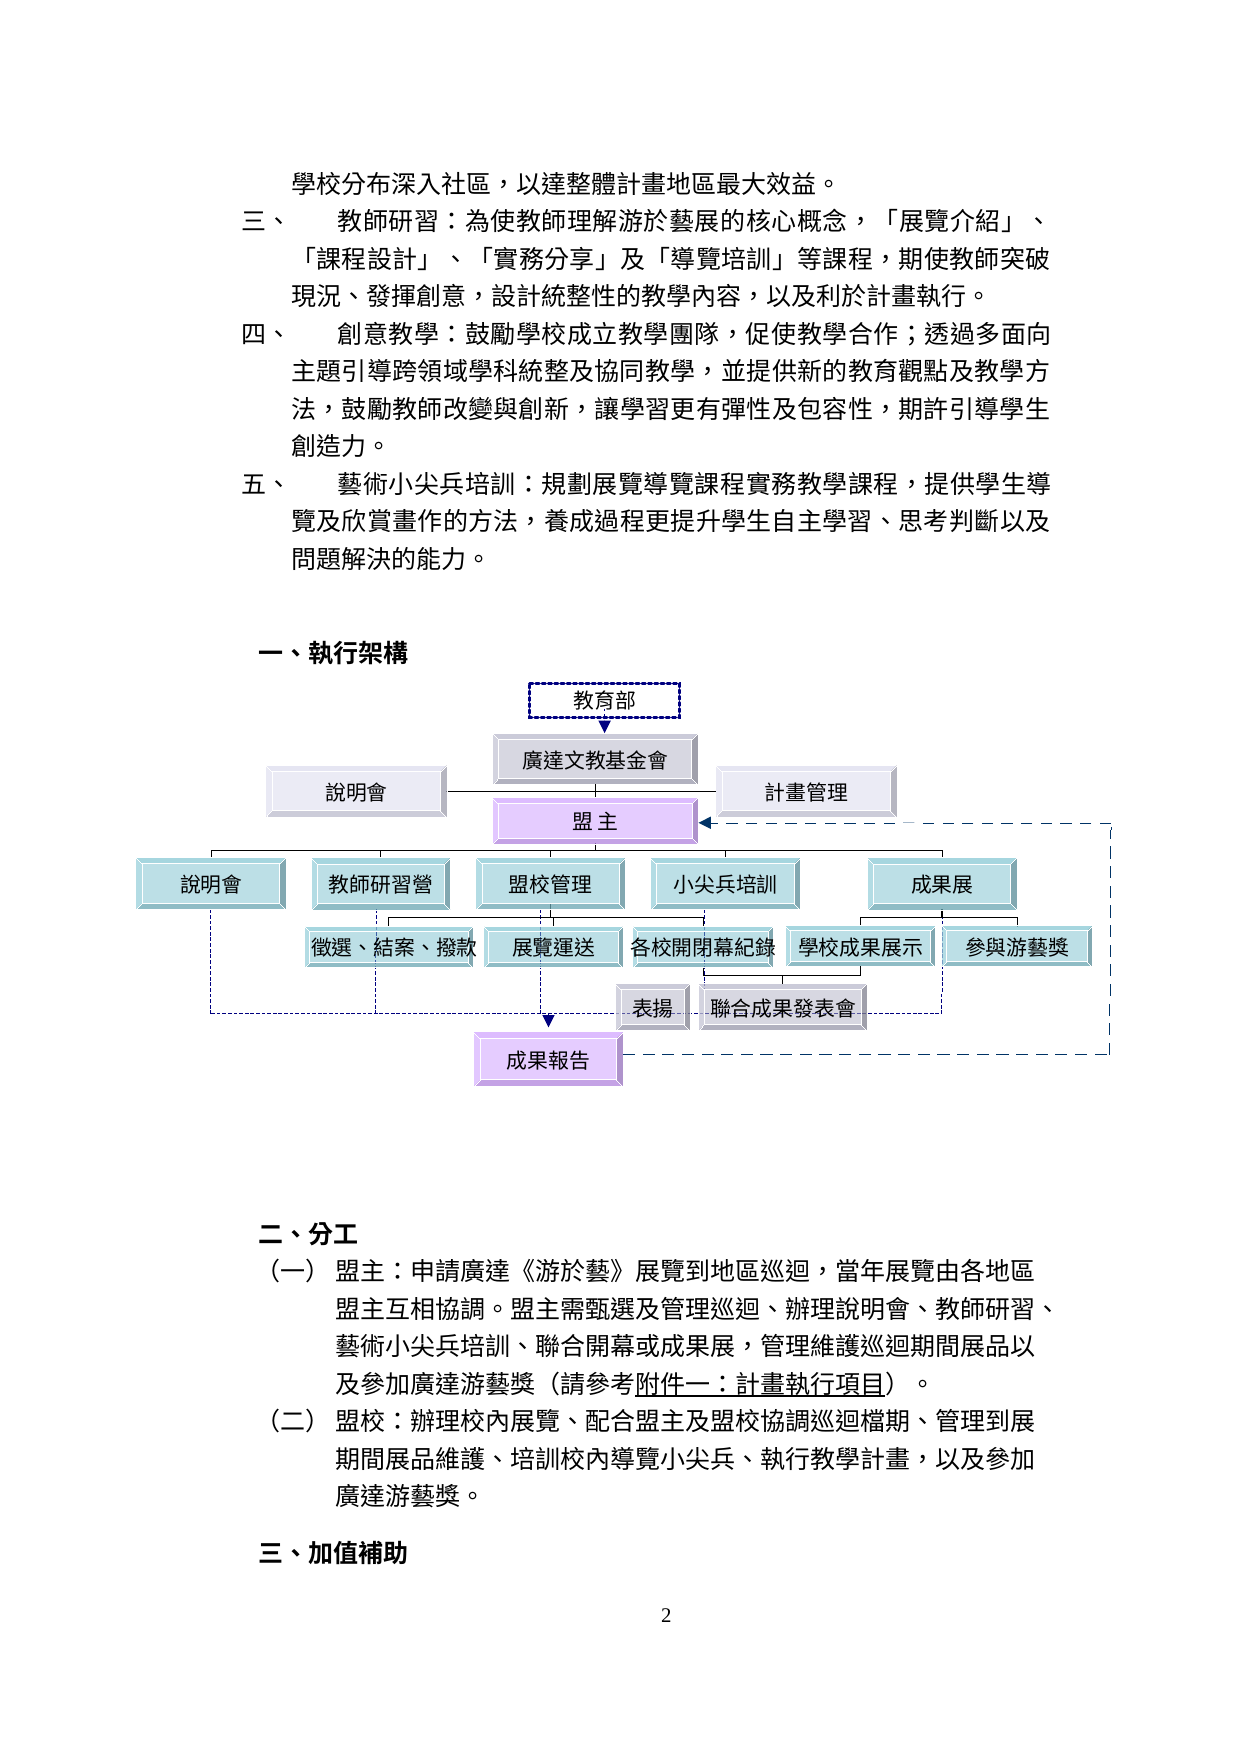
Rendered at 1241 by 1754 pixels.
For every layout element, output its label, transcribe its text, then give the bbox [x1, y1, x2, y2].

text 二、分工 [237, 689, 1053, 1251]
text 一、執行架構 [237, 632, 1053, 670]
list 盟主：申請廣達《游於藝》展覽到地區巡迴，當年展覽由各地區盟主互相協調。盟主需甄選及管理巡迴、辦理說明會、教師研習、藝術小尖兵培訓、聯合開幕或成果展，管理維護巡迴期間展品以及參加廣達游藝獎（請參考附件一：計畫執行項目）。 [256, 1251, 1053, 1401]
list 盟校：辦理校內展覽、配合盟主及盟校協調巡迴檔期、管理到展期間展品維護、培訓校內導覽小尖兵、執行教學計畫，以及參加廣達游藝獎。 [256, 1401, 1053, 1514]
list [241, 164, 1053, 201]
text 三、加值補助 [237, 1532, 1053, 1570]
list 藝術小尖兵培訓：規劃展覽導覽課程實務教學課程，提供學生導覽及欣賞畫作的方法，養成過程更提升學生自主學習、思考判斷以及問題解決的能力。 [241, 464, 1053, 576]
list 教師研習：為使教師理解游於藝展的核心概念，「展覽介紹」、「課程設計」、「實務分享」及「導覽培訓」等課程，期使教師突破現況、發揮創意，設計統整性的教學內容，以及利於計畫執行。 [241, 201, 1053, 314]
list 創意教學：鼓勵學校成立教學團隊，促使教學合作；透過多面向主題引導跨領域學科統整及協同教學，並提供新的教育觀點及教學方法，鼓勵教師改變與創新，讓學習更有彈性及包容性，期許引導學生創造力。 [241, 314, 1053, 464]
